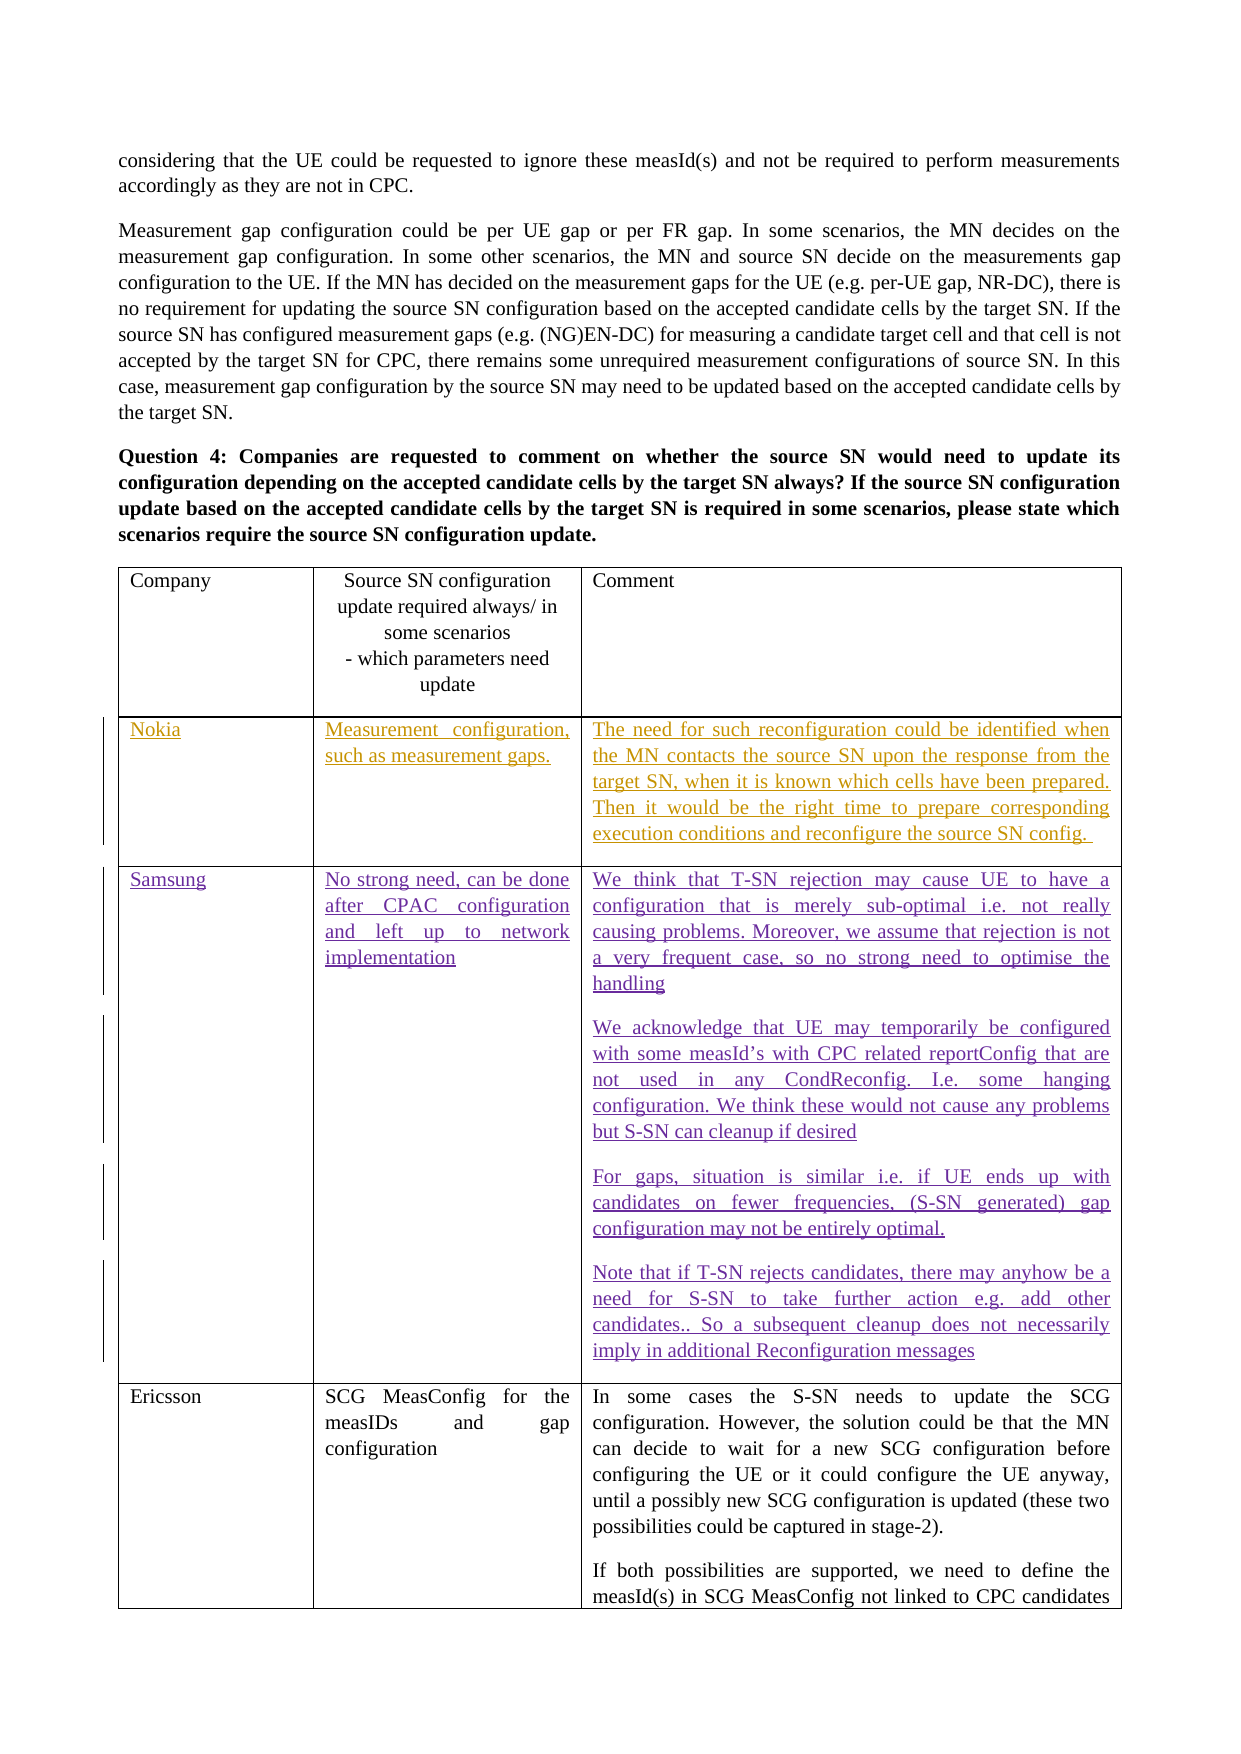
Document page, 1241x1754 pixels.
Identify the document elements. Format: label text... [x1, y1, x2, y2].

table_cell [582, 718, 1121, 866]
table_cell [314, 718, 581, 866]
table_cell [582, 867, 1121, 1383]
text Question 4: Companies are requested to comment on whether the source SN would need to update its configuration depending on the accepted candidate cells by the target SN always? If the source SN configuration update based on the accepted candidate cells by the target SN is required in some scenarios, please state which scenarios require the source SN configuration update. [118, 444, 1122, 546]
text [118, 147, 1122, 197]
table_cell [314, 1384, 581, 1608]
table_cell [119, 867, 313, 1383]
text Measurement gap configuration could be per UE gap or per FR gap. In some scenarios, the MN decides on the measurement gap configuration. In some other scenarios, the MN and source SN decide on the measurements gap configuration to the UE. If the MN has decided on the measurement gaps for the UE (e.g. per-UE gap, NR-DC), there is no requirement for updating the source SN configuration based on the accepted candidate cells by the target SN. If the source SN has configured measurement gaps (e.g. (NG)EN-DC) for measuring a candidate target cell and that cell is not accepted by the target SN for CPC, there remains some unrequired measurement configurations of source SN. In this case, measurement gap configuration by the source SN may need to be updated based on the accepted candidate cells by the target SN. [118, 218, 1122, 424]
table_header Comment [582, 568, 1121, 716]
table_header Company [119, 568, 313, 716]
table_cell [314, 867, 581, 1383]
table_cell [582, 1384, 1121, 1608]
table_cell Ericsson [119, 1384, 313, 1608]
table_header Source SN configuration update required always/ in some scenarios - which parameters need update [314, 568, 581, 716]
table_cell [119, 718, 313, 866]
